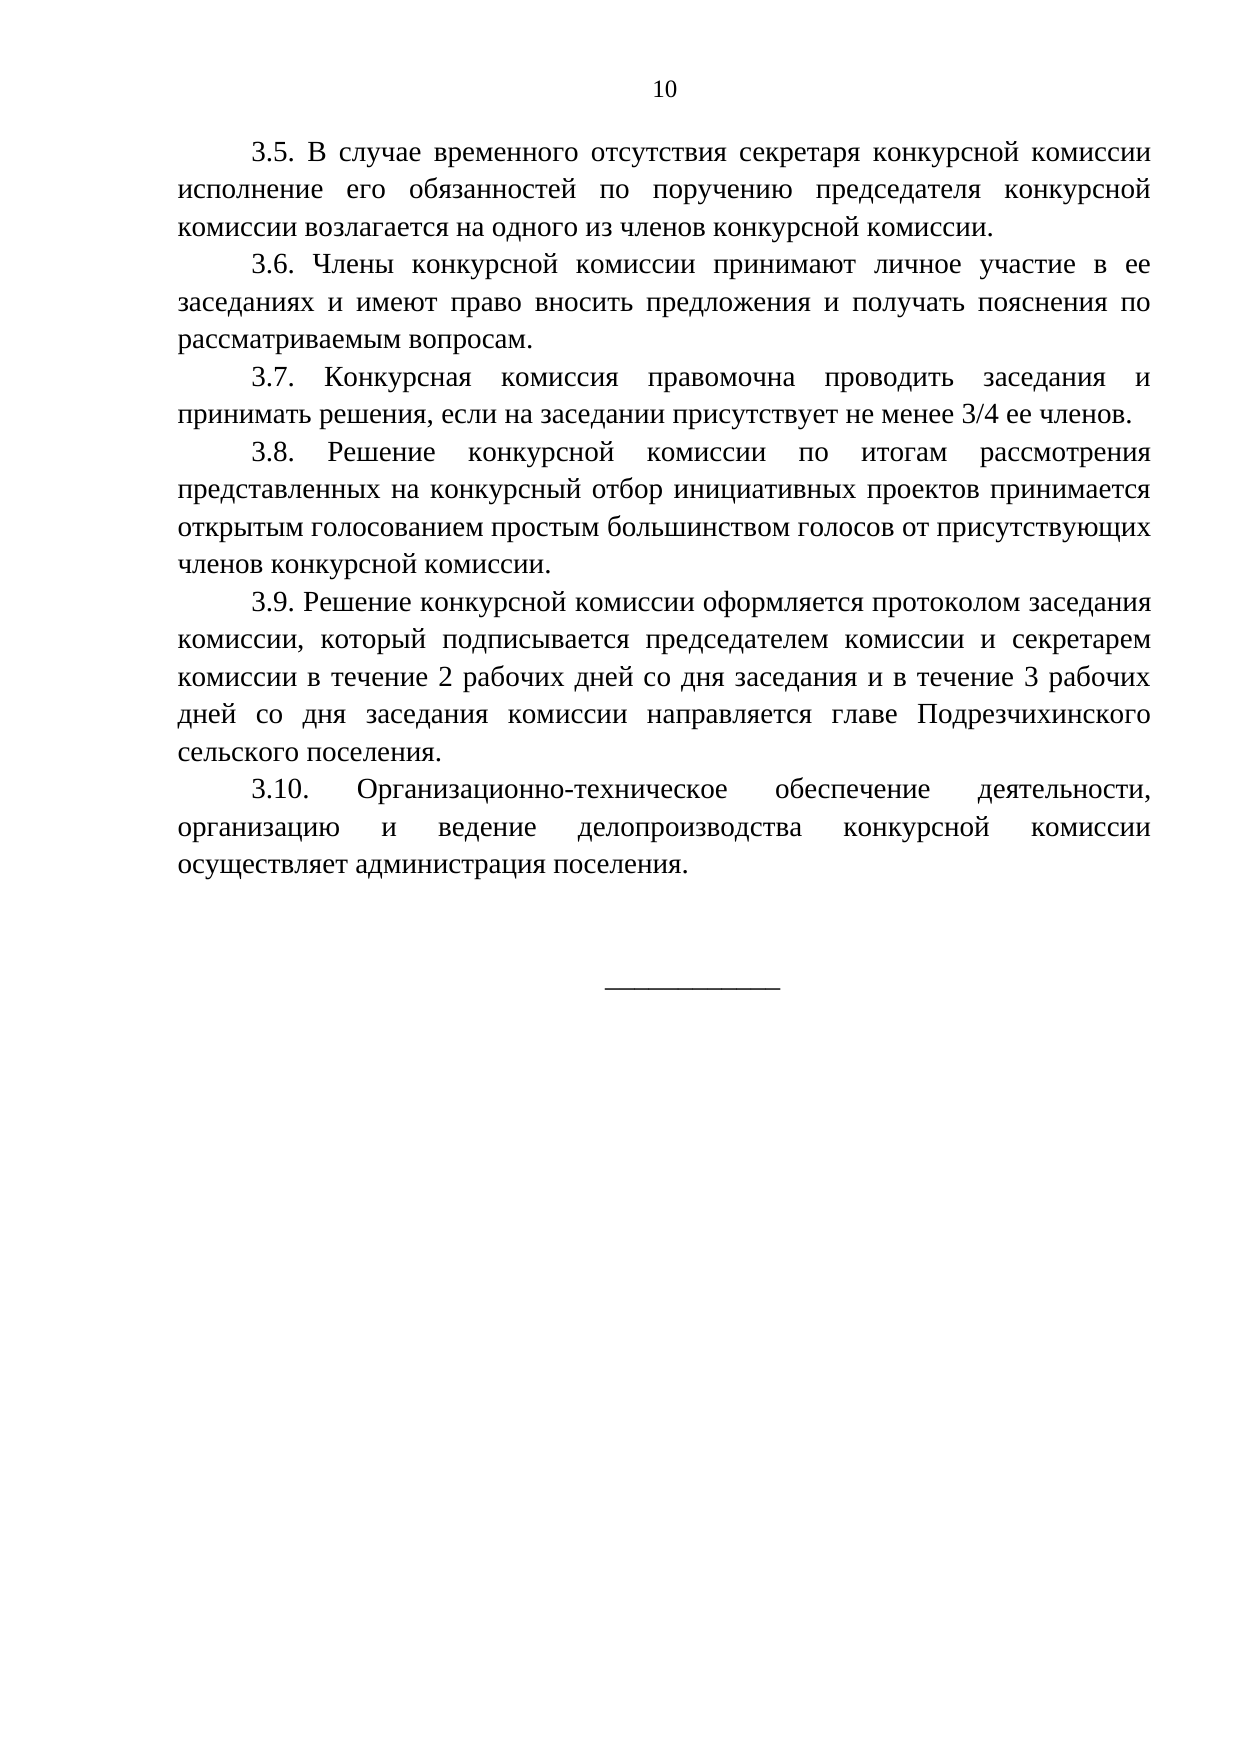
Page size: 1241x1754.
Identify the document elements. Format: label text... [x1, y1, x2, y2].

text 3.7. Конкурсная комиссия правомочна проводить заседания и принимать решения, если на заседании присутствует не менее 3/4 ее членов. [177, 356, 1152, 431]
text 3.10. Организационно-техническое обеспечение деятельности, организацию и ведение делопроизводства конкурсной комиссии осуществляет администрация поселения. [177, 769, 1152, 881]
text ____________ [177, 956, 1152, 994]
text 3.6. Члены конкурсной комиссии принимают личное участие в ее заседаниях и имеют право вносить предложения и получать пояснения по рассматриваемым вопросам. [177, 244, 1152, 356]
text 3.5. В случае временного отсутствия секретаря конкурсной комиссии исполнение его обязанностей по поручению председателя конкурсной комиссии возлагается на одного из членов конкурсной комиссии. [177, 131, 1152, 244]
text 3.9. Решение конкурсной комиссии оформляется протоколом заседания комиссии, который подписывается председателем комиссии и секретарем комиссии в течение 2 рабочих дней со дня заседания и в течение 3 рабочих дней со дня заседания комиссии направляется главе Подрезчихинского сельского поселения. [177, 581, 1152, 769]
text 3.8. Решение конкурсной комиссии по итогам рассмотрения представленных на конкурсный отбор инициативных проектов принимается открытым голосованием простым большинством голосов от присутствующих членов конкурсной комиссии. [177, 431, 1152, 581]
